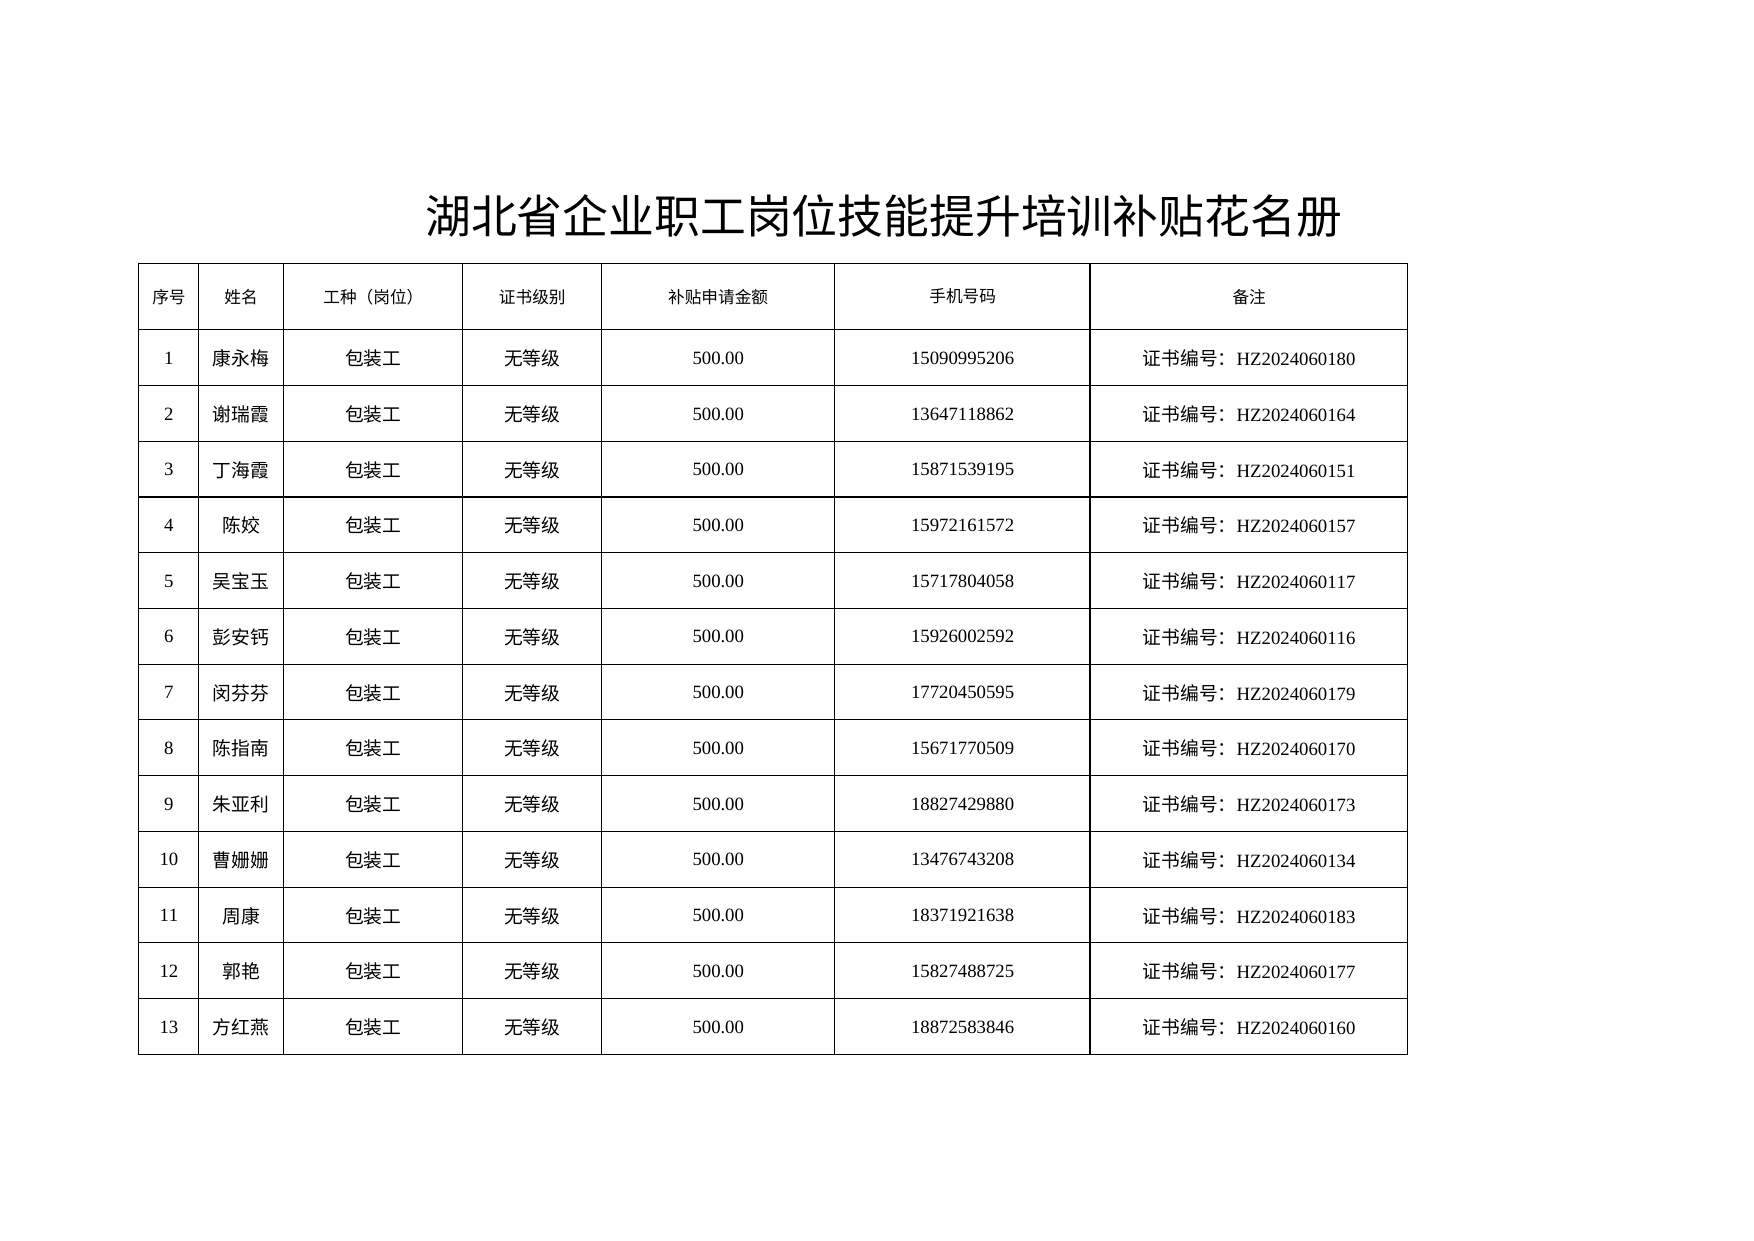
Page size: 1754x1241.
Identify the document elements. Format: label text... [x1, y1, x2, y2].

table_cell 15090995206 [835, 330, 1089, 385]
table_header 序号 [139, 264, 198, 329]
table_cell 1 [139, 330, 198, 385]
table_header 姓名 [199, 264, 283, 329]
table_cell 无等级 [463, 330, 601, 385]
table_header 证书级别 [463, 264, 601, 329]
table_cell 包装工 [284, 665, 462, 719]
table_cell 郭艳 [199, 943, 283, 998]
table_cell 证书编号：HZ2024060177 [1091, 943, 1407, 998]
table_cell 证书编号：HZ2024060164 [1091, 386, 1407, 441]
table_cell 500.00 [602, 498, 834, 552]
table_cell 包装工 [284, 442, 462, 496]
table_cell 11 [139, 888, 198, 942]
table_cell 包装工 [284, 943, 462, 998]
table_cell 无等级 [463, 720, 601, 775]
table_cell 7 [139, 665, 198, 719]
table_cell 10 [139, 832, 198, 887]
table_cell 证书编号：HZ2024060173 [1091, 776, 1407, 831]
table_cell 15717804058 [835, 553, 1089, 608]
table_cell 证书编号：HZ2024060134 [1091, 832, 1407, 887]
table_cell 朱亚利 [199, 776, 283, 831]
table_cell 丁海霞 [199, 442, 283, 496]
table_cell 包装工 [284, 609, 462, 664]
table_header 工种（岗位） [284, 264, 462, 329]
table_cell 18371921638 [835, 888, 1089, 942]
table_header 备注 [1091, 264, 1407, 329]
table_cell 无等级 [463, 888, 601, 942]
table_cell 无等级 [463, 553, 601, 608]
table_cell 无等级 [463, 776, 601, 831]
table_cell 包装工 [284, 553, 462, 608]
table_cell 证书编号：HZ2024060117 [1091, 553, 1407, 608]
table_cell 曹姗姗 [199, 832, 283, 887]
table_cell 500.00 [602, 553, 834, 608]
table_cell 包装工 [284, 720, 462, 775]
table_cell 闵芬芬 [199, 665, 283, 719]
table_cell 500.00 [602, 776, 834, 831]
table_cell 18827429880 [835, 776, 1089, 831]
table_cell 无等级 [463, 665, 601, 719]
table_cell 证书编号：HZ2024060160 [1091, 999, 1407, 1054]
table_cell 500.00 [602, 832, 834, 887]
table_cell 无等级 [463, 386, 601, 441]
table_cell 方红燕 [199, 999, 283, 1054]
table_cell 证书编号：HZ2024060179 [1091, 665, 1407, 719]
table_cell 包装工 [284, 832, 462, 887]
table_cell 无等级 [463, 498, 601, 552]
table_cell 无等级 [463, 832, 601, 887]
table_cell 2 [139, 386, 198, 441]
table_cell 13476743208 [835, 832, 1089, 887]
table_cell 包装工 [284, 330, 462, 385]
table_cell 9 [139, 776, 198, 831]
table_cell 无等级 [463, 442, 601, 496]
table_cell 证书编号：HZ2024060170 [1091, 720, 1407, 775]
table_cell 15972161572 [835, 498, 1089, 552]
table_cell 5 [139, 553, 198, 608]
table_cell 15827488725 [835, 943, 1089, 998]
table_cell 13 [139, 999, 198, 1054]
table_cell 证书编号：HZ2024060116 [1091, 609, 1407, 664]
table_cell 4 [139, 498, 198, 552]
table_cell 6 [139, 609, 198, 664]
table_cell 包装工 [284, 386, 462, 441]
table_cell 吴宝玉 [199, 553, 283, 608]
table_cell 包装工 [284, 888, 462, 942]
table_cell 证书编号：HZ2024060180 [1091, 330, 1407, 385]
table_cell 13647118862 [835, 386, 1089, 441]
text 湖北省企业职工岗位技能提升培训补贴花名册 [150, 165, 1604, 263]
table_cell 17720450595 [835, 665, 1089, 719]
table_cell 500.00 [602, 442, 834, 496]
table_cell 包装工 [284, 498, 462, 552]
table_cell 证书编号：HZ2024060183 [1091, 888, 1407, 942]
table_cell 15671770509 [835, 720, 1089, 775]
table_cell 12 [139, 943, 198, 998]
table_cell 无等级 [463, 943, 601, 998]
table_cell 500.00 [602, 943, 834, 998]
table_header 手机号码 [835, 264, 1089, 329]
table_cell 8 [139, 720, 198, 775]
table_cell 陈姣 [199, 498, 283, 552]
table_cell 15871539195 [835, 442, 1089, 496]
table_cell 500.00 [602, 720, 834, 775]
table_cell 康永梅 [199, 330, 283, 385]
table_cell 500.00 [602, 665, 834, 719]
table_cell 500.00 [602, 330, 834, 385]
table_header 补贴申请金额 [602, 264, 834, 329]
table_cell 彭安钙 [199, 609, 283, 664]
table_cell 500.00 [602, 999, 834, 1054]
table_cell 3 [139, 442, 198, 496]
table_cell 周康 [199, 888, 283, 942]
table_cell 谢瑞霞 [199, 386, 283, 441]
table_cell 无等级 [463, 609, 601, 664]
table_cell 包装工 [284, 776, 462, 831]
table_cell 陈指南 [199, 720, 283, 775]
table_cell 500.00 [602, 386, 834, 441]
table_cell 15926002592 [835, 609, 1089, 664]
table_cell 18872583846 [835, 999, 1089, 1054]
table_cell 包装工 [284, 999, 462, 1054]
table_cell 500.00 [602, 609, 834, 664]
table_cell 证书编号：HZ2024060151 [1091, 442, 1407, 496]
table_cell 证书编号：HZ2024060157 [1091, 498, 1407, 552]
table_cell 无等级 [463, 999, 601, 1054]
table_cell 500.00 [602, 888, 834, 942]
